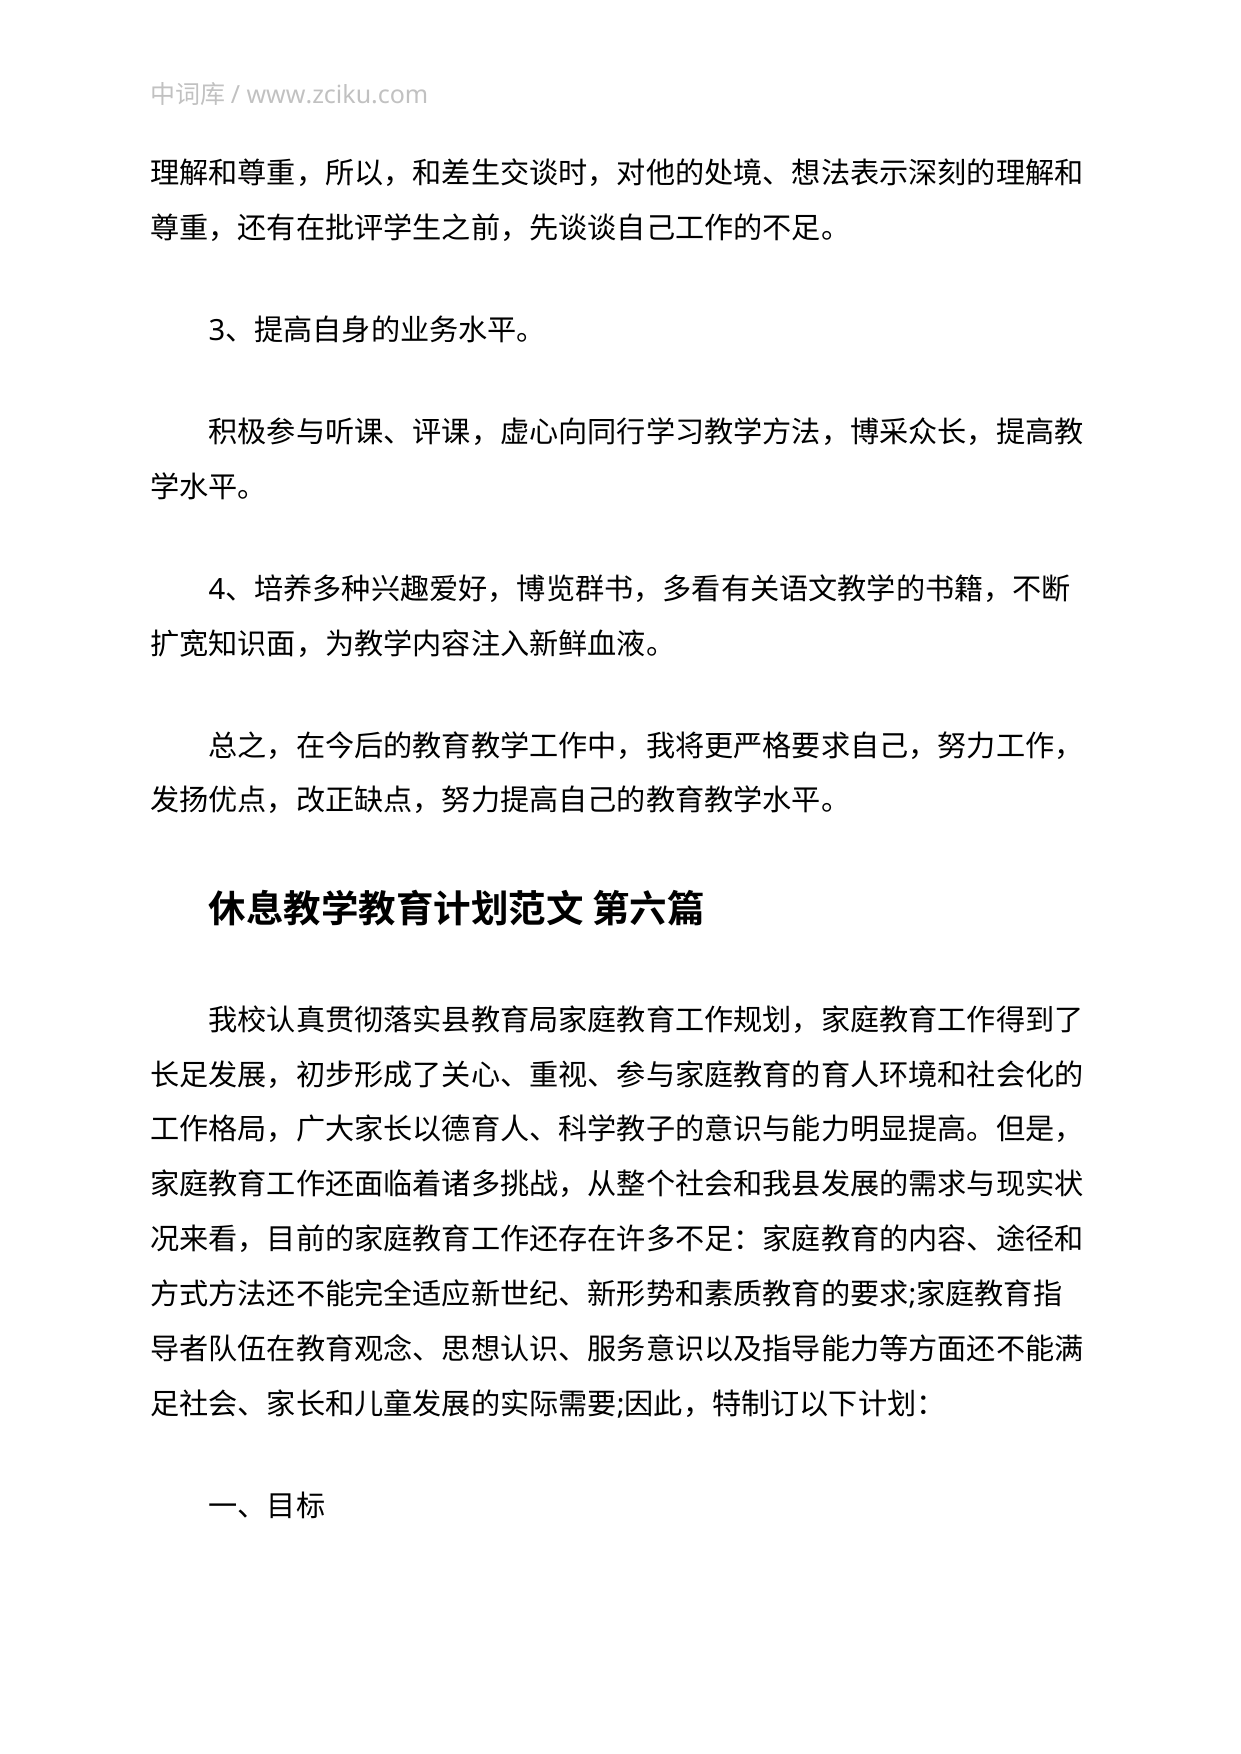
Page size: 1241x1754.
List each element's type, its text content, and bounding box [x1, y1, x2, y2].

text 积极参与听课、评课，虚心向同行学习教学方法，博采众长，提高教学水平。 [150, 409, 1090, 506]
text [150, 150, 1090, 247]
text 休息教学教育计划范文 第六篇 [150, 879, 1090, 933]
text 总之，在今后的教育教学工作中，我将更严格要求自己，努力工作，发扬优点，改正缺点，努力提高自己的教育教学水平。 [150, 722, 1090, 819]
text 我校认真贯彻落实县教育局家庭教育工作规划，家庭教育工作得到了长足发展，初步形成了关心、重视、参与家庭教育的育人环境和社会化的工作格局，广大家长以德育人、科学教子的意识与能力明显提高。但是，家庭教育工作还面临着诸多挑战，从整个社会和我县发展的需求与现实状况来看，目前的家庭教育工作还存在许多不足：家庭教育的内容、途径和方式方法还不能完全适应新世纪、新形势和素质教育的要求;家庭教育指导者队伍在教育观念、思想认识、服务意识以及指导能力等方面还不能满足社会、家长和儿童发展的实际需要;因此，特制订以下计划： [150, 996, 1090, 1423]
text 3、提高自身的业务水平。 [150, 307, 1090, 349]
text 一、目标 [150, 1482, 1090, 1525]
text 4、培养多种兴趣爱好，博览群书，多看有关语文教学的书籍，不断扩宽知识面，为教学内容注入新鲜血液。 [150, 565, 1090, 663]
